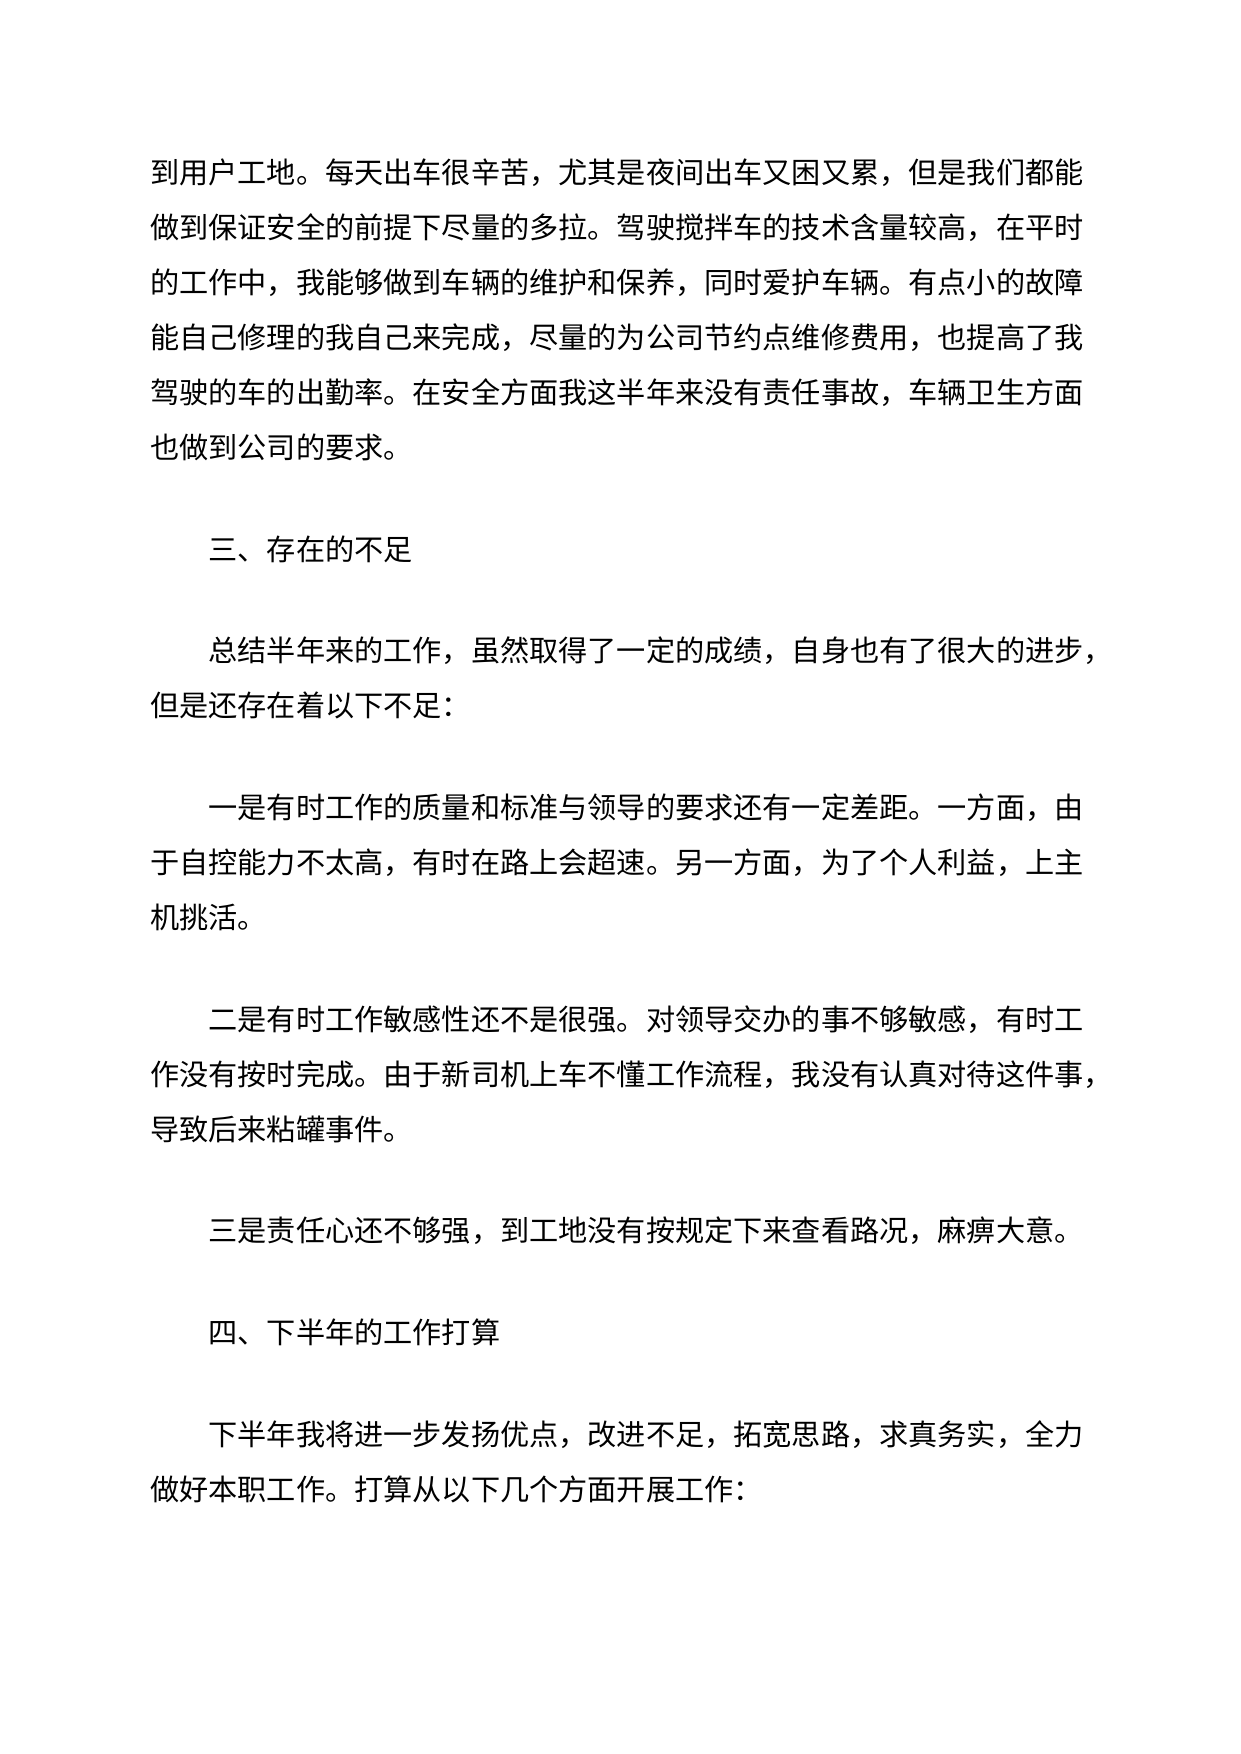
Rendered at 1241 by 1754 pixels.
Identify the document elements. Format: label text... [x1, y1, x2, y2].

text 总结半年来的工作，虽然取得了一定的成绩，自身也有了很大的进步，但是还存在着以下不足： [150, 628, 1090, 725]
text 三、存在的不足 [150, 526, 1090, 568]
text 四、下半年的工作打算 [150, 1309, 1090, 1352]
text 二是有时工作敏感性还不是很强。对领导交办的事不够敏感，有时工作没有按时完成。由于新司机上车不懂工作流程，我没有认真对待这件事，导致后来粘罐事件。 [150, 996, 1090, 1148]
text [150, 150, 1090, 467]
text 下半年我将进一步发扬优点，改进不足，拓宽思路，求真务实，全力做好本职工作。打算从以下几个方面开展工作： [150, 1411, 1090, 1508]
text 一是有时工作的质量和标准与领导的要求还有一定差距。一方面，由于自控能力不太高，有时在路上会超速。另一方面，为了个人利益，上主机挑活。 [150, 785, 1090, 937]
text 三是责任心还不够强，到工地没有按规定下来查看路况，麻痹大意。 [150, 1208, 1090, 1250]
